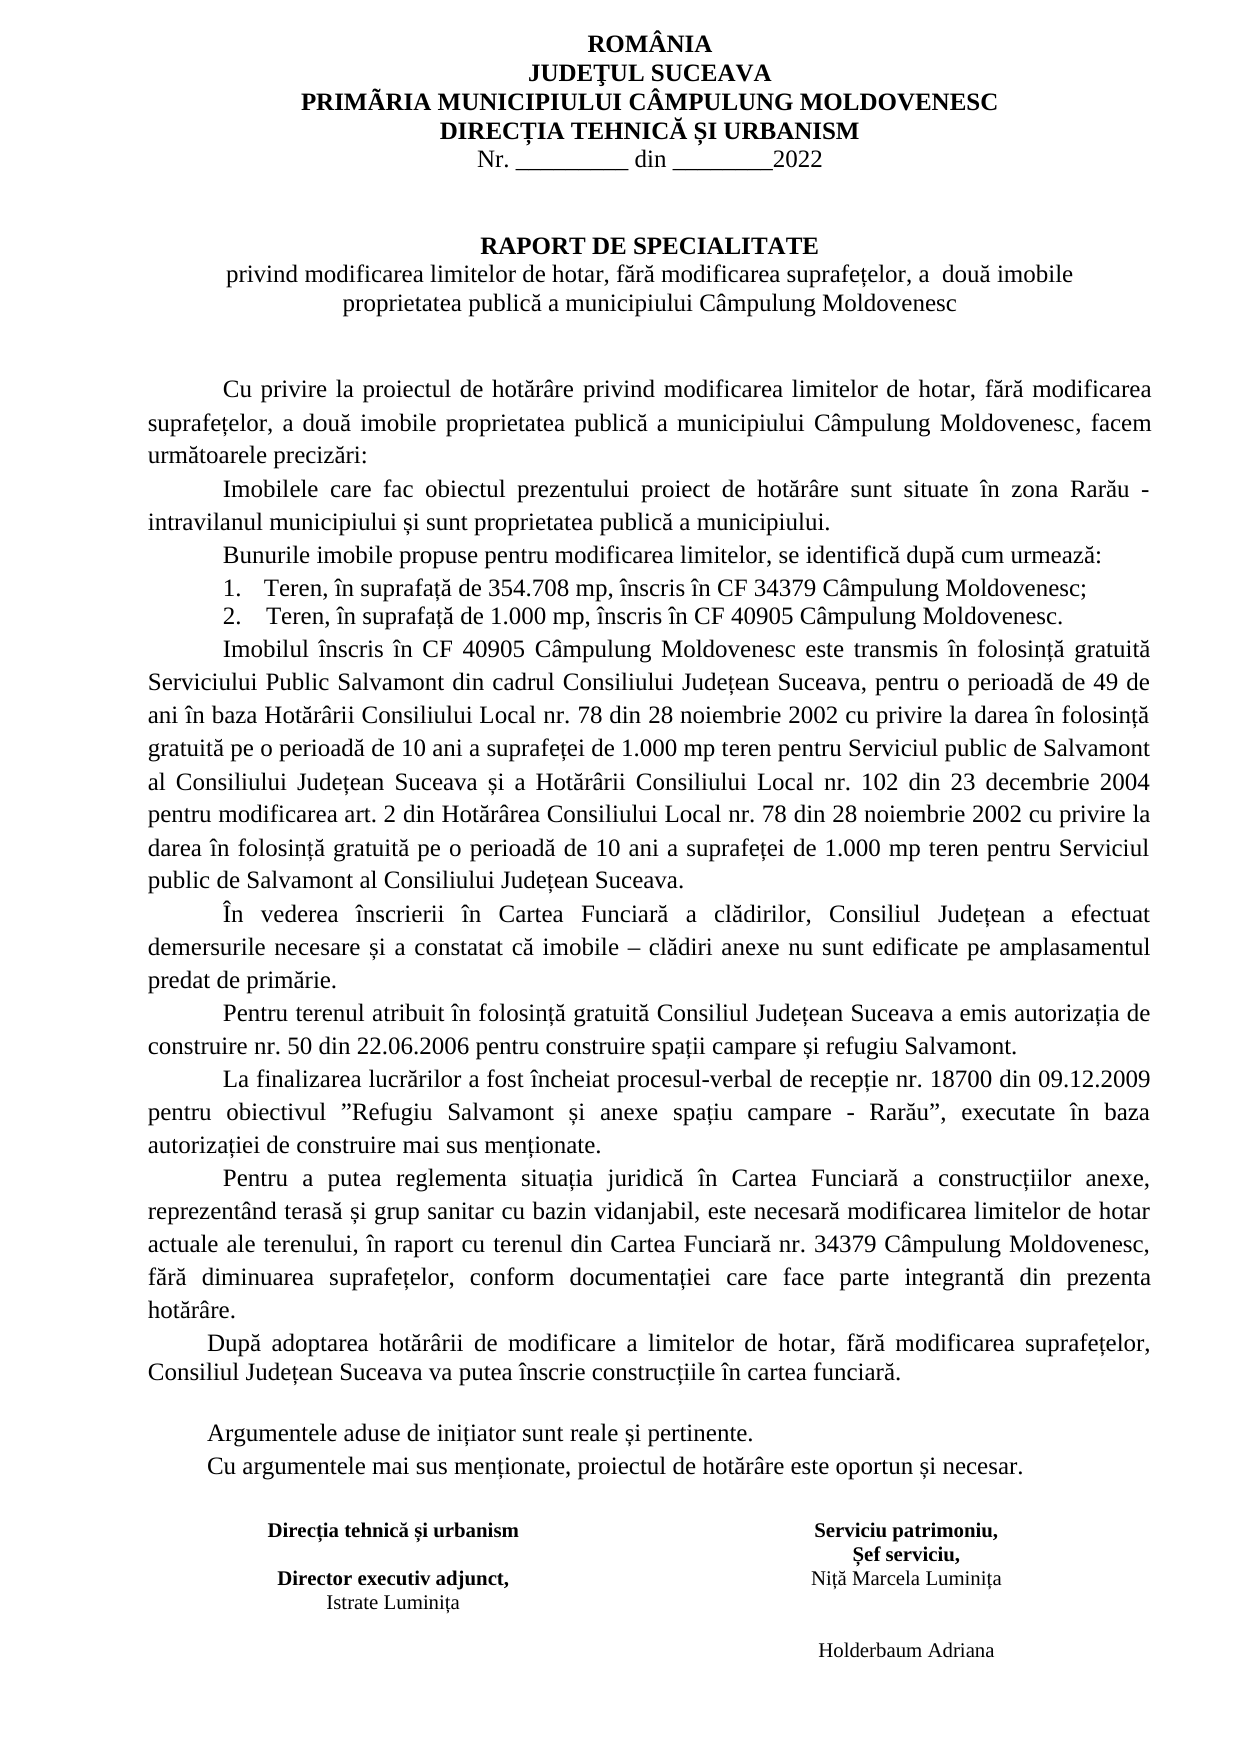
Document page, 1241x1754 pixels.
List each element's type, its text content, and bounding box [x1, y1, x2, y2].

text proprietatea publică a municipiului Câmpulung Moldovenesc [148, 288, 1152, 317]
text Cu argumentele mai sus menționate, proiectul de hotărâre este oportun și necesar. [148, 1451, 1181, 1480]
text Pentru terenul atribuit în folosință gratuită Consiliul Județean Suceava a emis autorizația de construire nr. 50 din 22.06.2006 pentru construire spații campare și refugiu Salvamont. [148, 998, 1152, 1059]
text Cu privire la proiectul de hotărâre privind modificarea limitelor de hotar, fără modificarea suprafețelor, a două imobile proprietatea publică a municipiului Câmpulung Moldovenesc, facem următoarele precizări: [148, 374, 1152, 469]
table_header Serviciu patrimoniu, Șef serviciu, Niță Marcela Luminița Holderbaum Adriana [650, 1518, 1163, 1662]
text Nr. _________ din ________2022 [148, 144, 1152, 173]
list Teren, în suprafață de 354.708 mp, înscris în CF 34379 Câmpulung Moldovenesc; [148, 573, 1152, 601]
table_header Direcția tehnică și urbanism Director executiv adjunct, Istrate Luminița [136, 1518, 649, 1662]
text Imobilele care fac obiectul prezentului proiect de hotărâre sunt situate în zona Rarău - intravilanul municipiului și sunt proprietatea publică a municipiului. [148, 474, 1152, 535]
list După adoptarea hotărârii de modificare a limitelor de hotar, fără modificarea suprafețelor, Consiliul Județean Suceava va putea înscrie construcțiile în cartea funciară. [148, 1328, 1152, 1385]
title ROMÂNIA [148, 29, 1152, 58]
text DIRECȚIA TEHNICĂ ȘI URBANISM [148, 116, 1152, 144]
text La finalizarea lucrărilor a fost încheiat procesul-verbal de recepție nr. 18700 din 09.12.2009 pentru obiectivul ”Refugiu Salvamont și anexe spațiu campare - Rarău”, executate în baza autorizației de construire mai sus menționate. [148, 1064, 1152, 1158]
text Pentru a putea reglementa situația juridică în Cartea Funciară a construcțiilor anexe, reprezentând terasă și grup sanitar cu bazin vidanjabil, este necesară modificarea limitelor de hotar actuale ale terenului, în raport cu terenul din Cartea Funciară nr. 34379 Câmpulung Moldovenesc, fără diminuarea suprafețelor, conform documentației care face parte integrantă din prezenta hotărâre. [148, 1163, 1152, 1324]
list Teren, în suprafață de 1.000 mp, înscris în CF 40905 Câmpulung Moldovenesc. [223, 601, 1152, 630]
text PRIMÃRIA MUNICIPIULUI CÂMPULUNG MOLDOVENESC [148, 87, 1152, 116]
subtitle RAPORT DE SPECIALITATE [148, 231, 1152, 259]
text Bunurile imobile propuse pentru modificarea limitelor, se identifică după cum urmează: [148, 540, 1152, 568]
text JUDEŢUL SUCEAVA [148, 58, 1152, 87]
text Imobilul înscris în CF 40905 Câmpulung Moldovenesc este transmis în folosință gratuită Serviciului Public Salvamont din cadrul Consiliului Județean Suceava, pentru o perioadă de 49 de ani în baza Hotărârii Consiliului Local nr. 78 din 28 noiembrie 2002 cu privire la darea în folosință gratuită pe o perioadă de 10 ani a suprafeței de 1.000 mp teren pentru Serviciul public de Salvamont al Consiliului Județean Suceava și a Hotărârii Consiliului Local nr. 102 din 23 decembrie 2004 pentru modificarea art. 2 din Hotărârea Consiliului Local nr. 78 din 28 noiembrie 2002 cu privire la darea în folosință gratuită pe o perioadă de 10 ani a suprafeței de 1.000 mp teren pentru Serviciul public de Salvamont al Consiliului Județean Suceava. [148, 634, 1152, 894]
list Argumentele aduse de inițiator sunt reale și pertinente. [207, 1418, 1181, 1447]
text În vederea înscrierii în Cartea Funciară a clădirilor, Consiliul Județean a efectuat demersurile necesare și a constatat că imobile – clădiri anexe nu sunt edificate pe amplasamentul predat de primărie. [148, 899, 1152, 993]
text privind modificarea limitelor de hotar, fără modificarea suprafețelor, a două imobile [148, 259, 1152, 288]
